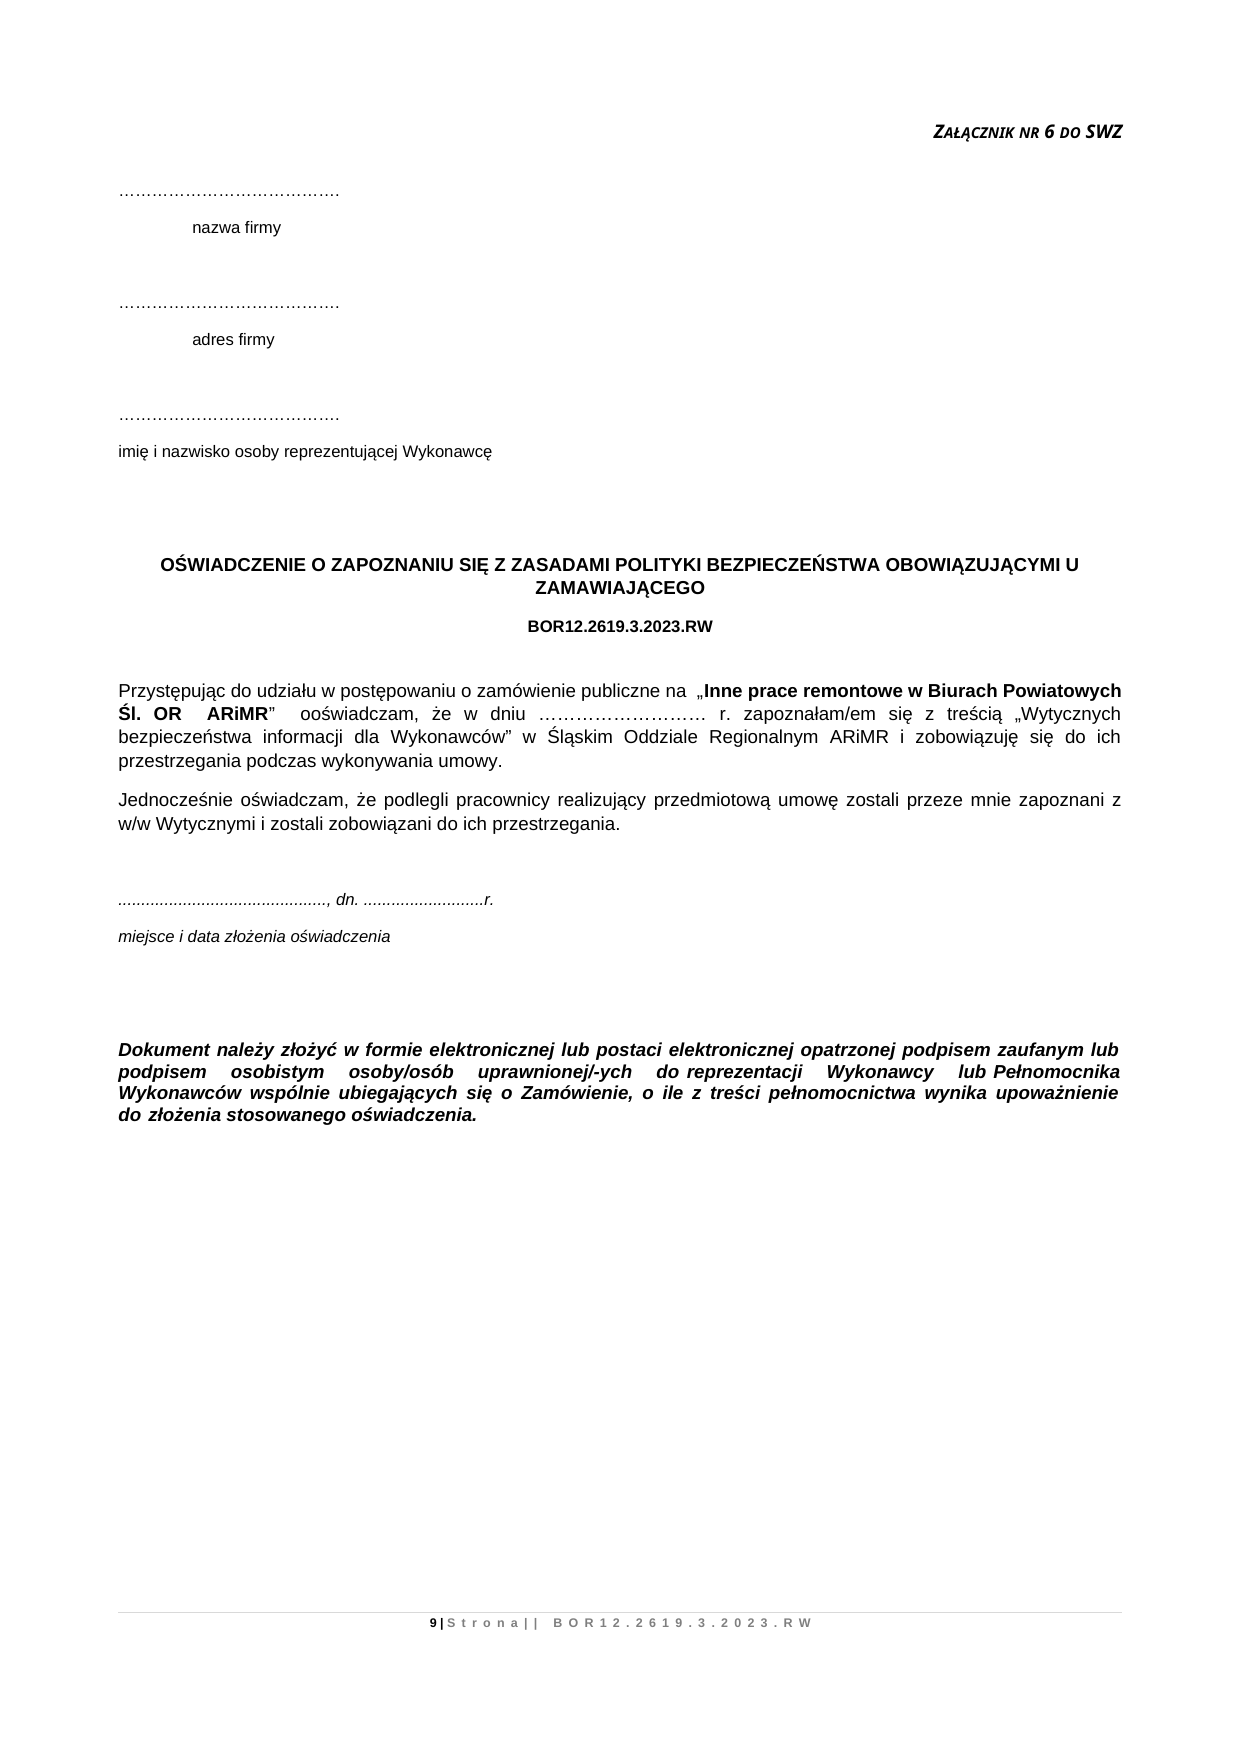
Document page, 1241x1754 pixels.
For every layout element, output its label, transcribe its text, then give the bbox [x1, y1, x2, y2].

text Jednocześnie oświadczam, że podlegli pracownicy realizujący przedmiotową umowę zostali przeze mnie zapoznani z w/w Wytycznymi i zostali zobowiązani do ich przestrzegania. [118, 789, 1122, 834]
text OŚWIADCZENIE O ZAPOZNANIU SIĘ Z ZASADAMI POLITYKI BEZPIECZEŃSTWA OBOWIĄZUJĄCYMI U ZAMAWIAJĄCEGO [118, 554, 1122, 599]
text …………………………………. [118, 405, 1122, 424]
text imię i nazwisko osoby reprezentującej Wykonawcę [118, 442, 1122, 461]
text Załącznik nr 6 do SWZ [118, 118, 1122, 144]
text miejsce i data złożenia oświadczenia [118, 927, 1122, 946]
text Przystępując do udziału w postępowaniu o zamówienie publiczne na „Inne prace remontowe w Biurach Powiatowych Śl. OR ARiMR” ooświadczam, że w dniu ……………………… r. zapoznałam/em się z treścią „Wytycznych bezpieczeństwa informacji dla Wykonawców” w Śląskim Oddziale Regionalnym ARiMR i zobowiązuję się do ich przestrzegania podczas wykonywania umowy. [118, 680, 1122, 771]
text nazwa firmy [118, 218, 1122, 237]
text …………………………………. [118, 181, 1122, 200]
text …………………………………. [118, 293, 1122, 312]
text adres firmy [118, 330, 1122, 349]
text BOR12.2619.3.2023.RW [118, 617, 1122, 636]
text ............................................., dn. ..........................r. [118, 890, 1122, 909]
text Dokument należy złożyć w formie elektronicznej lub postaci elektronicznej opatrzonej podpisem zaufanym lub podpisem osobistym osoby/osób uprawnionej/-ych do reprezentacji Wykonawcy lub Pełnomocnika Wykonawców wspólnie ubiegających się o Zamówienie, o ile z treści pełnomocnictwa wynika upoważnienie do złożenia stosowanego oświadczenia. [118, 1039, 1122, 1125]
